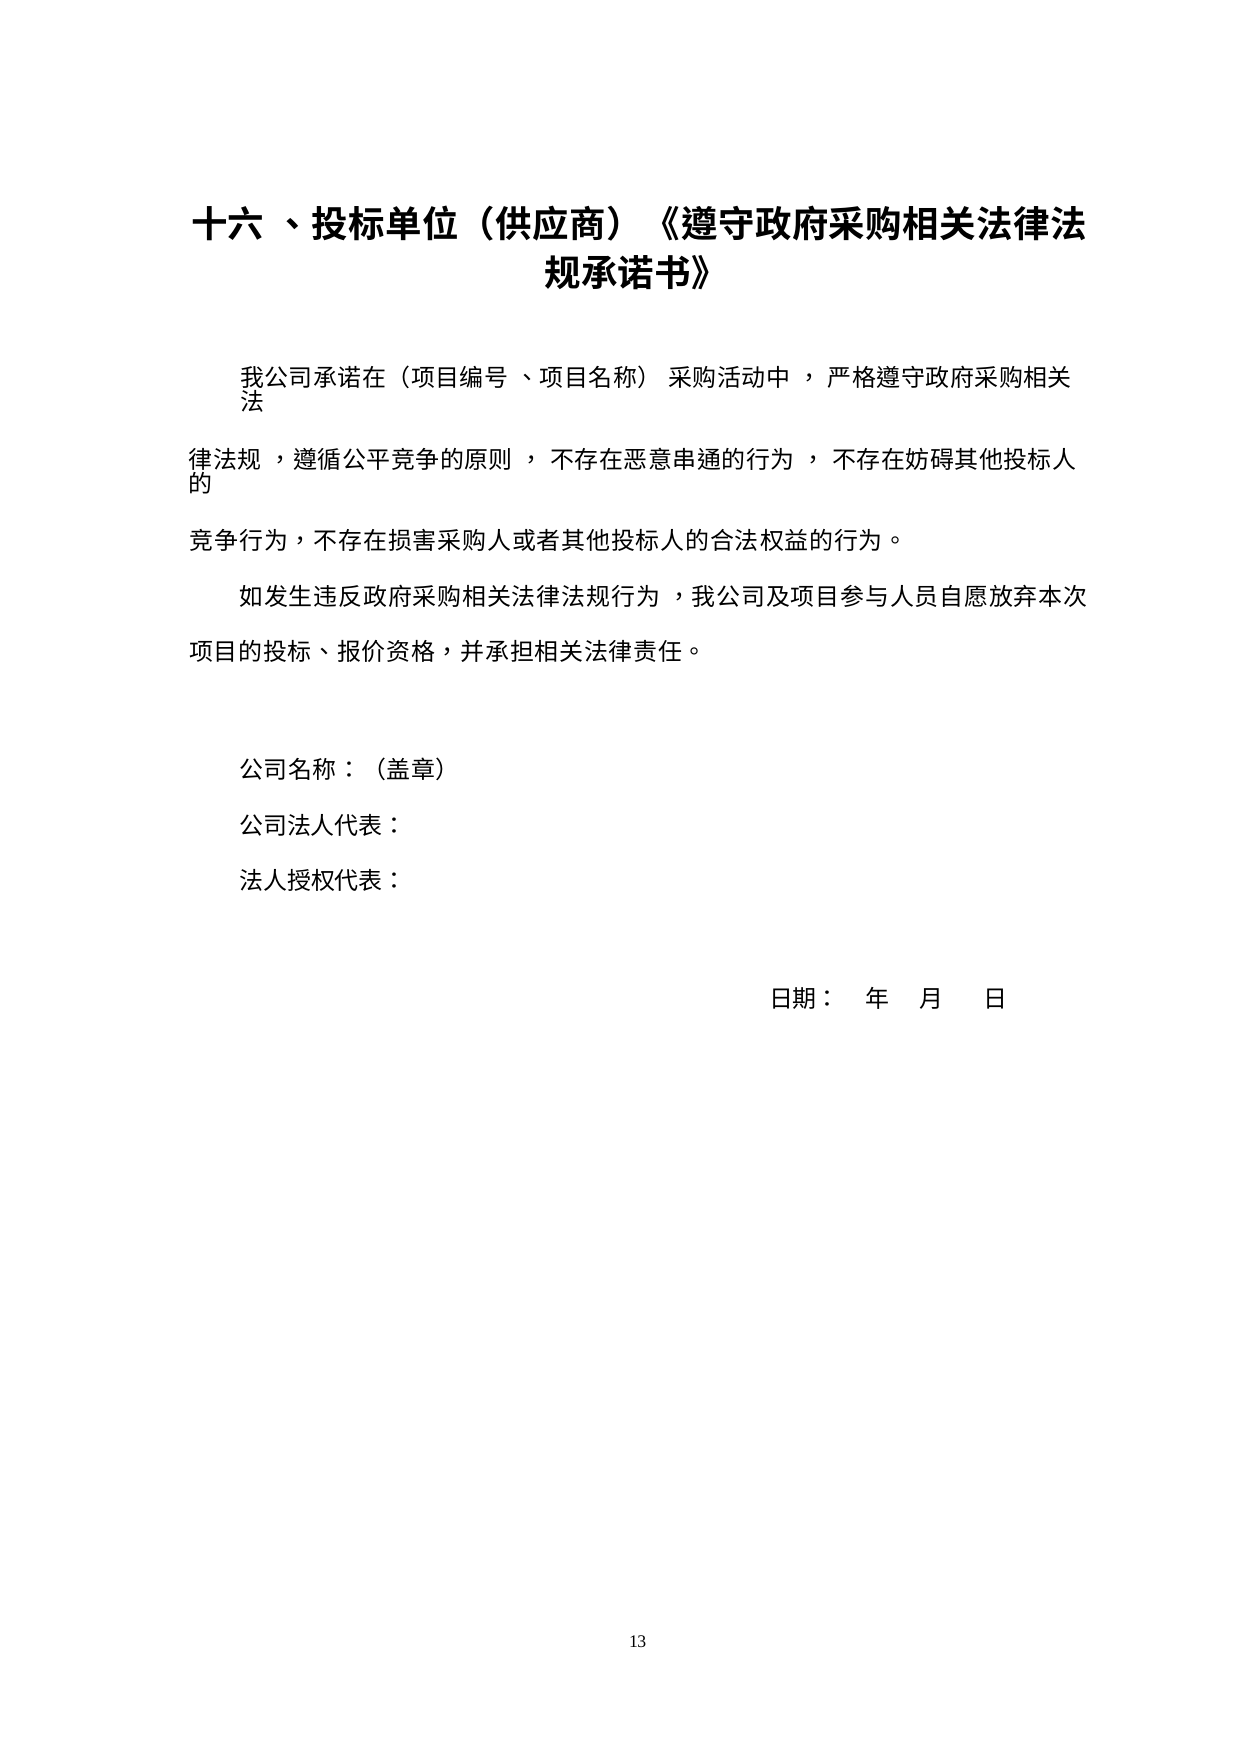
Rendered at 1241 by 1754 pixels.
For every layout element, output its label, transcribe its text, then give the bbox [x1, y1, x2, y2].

text 如发生违反政府采购相关法律法规行为 ，我公司及项目参与人员自愿放弃本次 [239, 584, 1096, 610]
text 十六 、投标单位（供应商）《遵守政府采购相关法律法 [191, 207, 1096, 245]
text 律法规 ，遵循公平竞争的原则 ， 不存在恶意串通的行为 ， 不存在妨碍其他投标人的 [189, 447, 1096, 499]
text 项目的投标、报价资格，并承担相关法律责任。 [189, 640, 1096, 666]
text 公司法人代表： [239, 813, 1096, 839]
text 法人授权代表： [239, 869, 1096, 895]
text 公司名称：（盖章） [239, 758, 1096, 783]
text 竞争行为，不存在损害采购人或者其他投标人的合法权益的行为。 [189, 529, 1096, 555]
text 日期： 年 月 日 [769, 987, 1096, 1013]
text 我公司承诺在（项目编号 、项目名称） 采购活动中 ， 严格遵守政府采购相关法 [240, 366, 1096, 417]
text 规承诺书》 [544, 255, 1096, 295]
